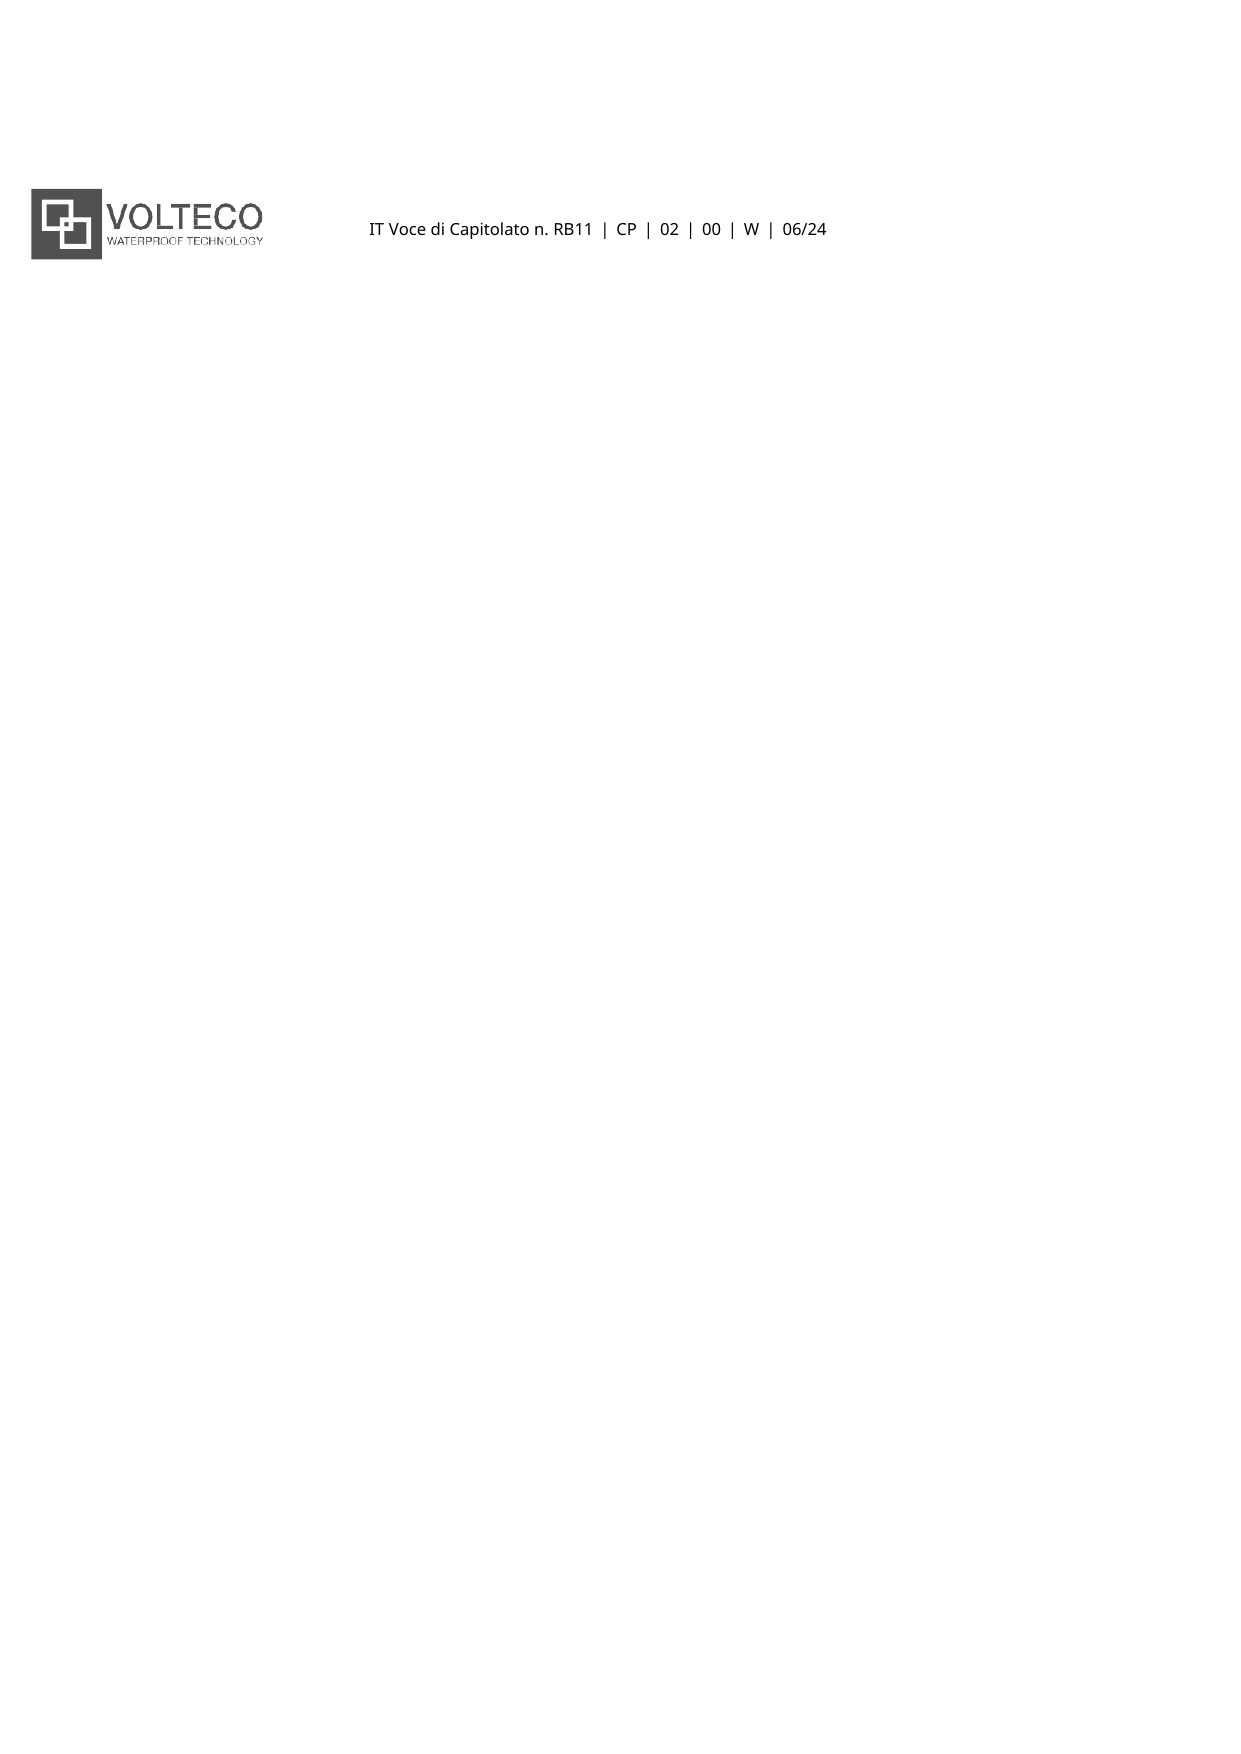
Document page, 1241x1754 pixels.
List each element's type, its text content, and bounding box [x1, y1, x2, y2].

text IT Voce di Capitolato n. RB11 | CP | 02 | 00 | W | 06/24 [369, 217, 1221, 240]
picture [106, 203, 263, 245]
